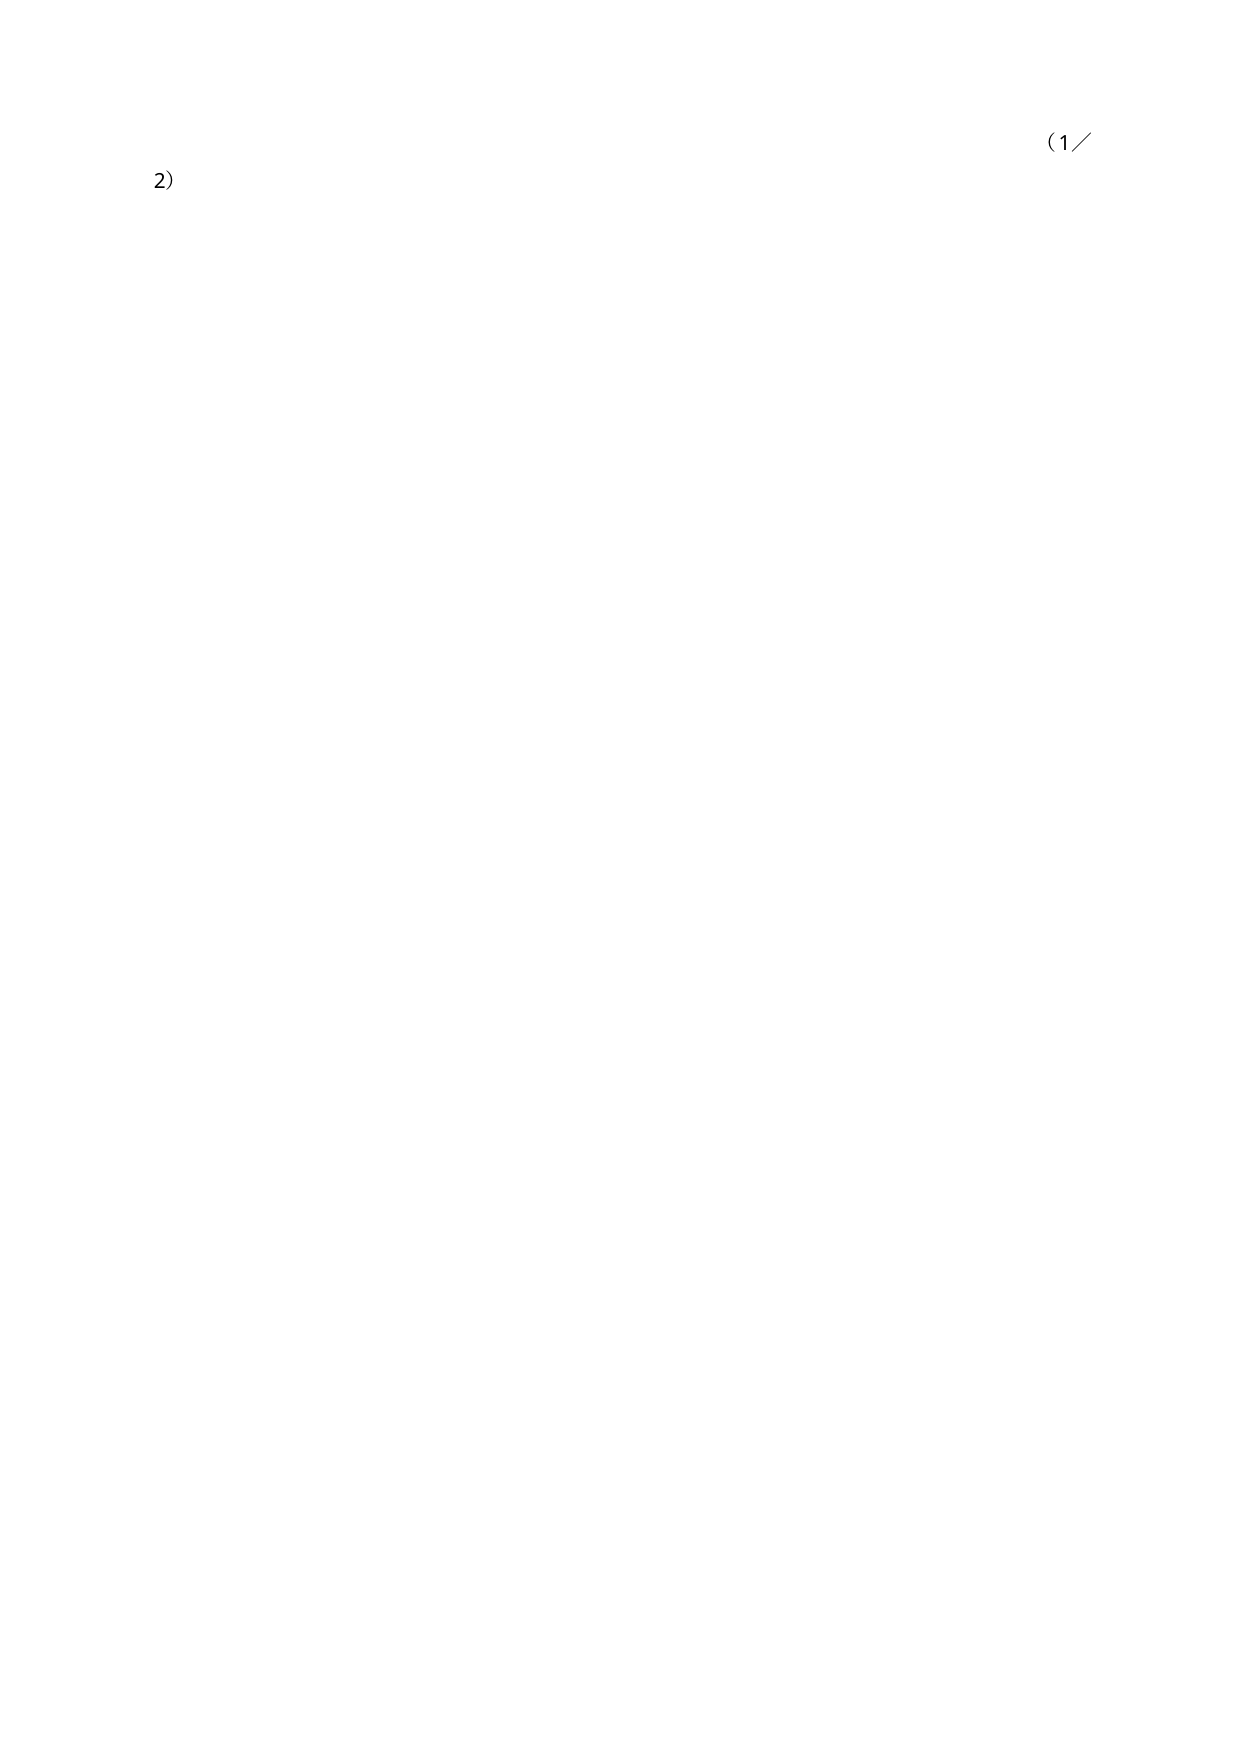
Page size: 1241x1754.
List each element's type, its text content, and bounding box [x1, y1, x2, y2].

text （1／2） [153, 123, 1092, 198]
